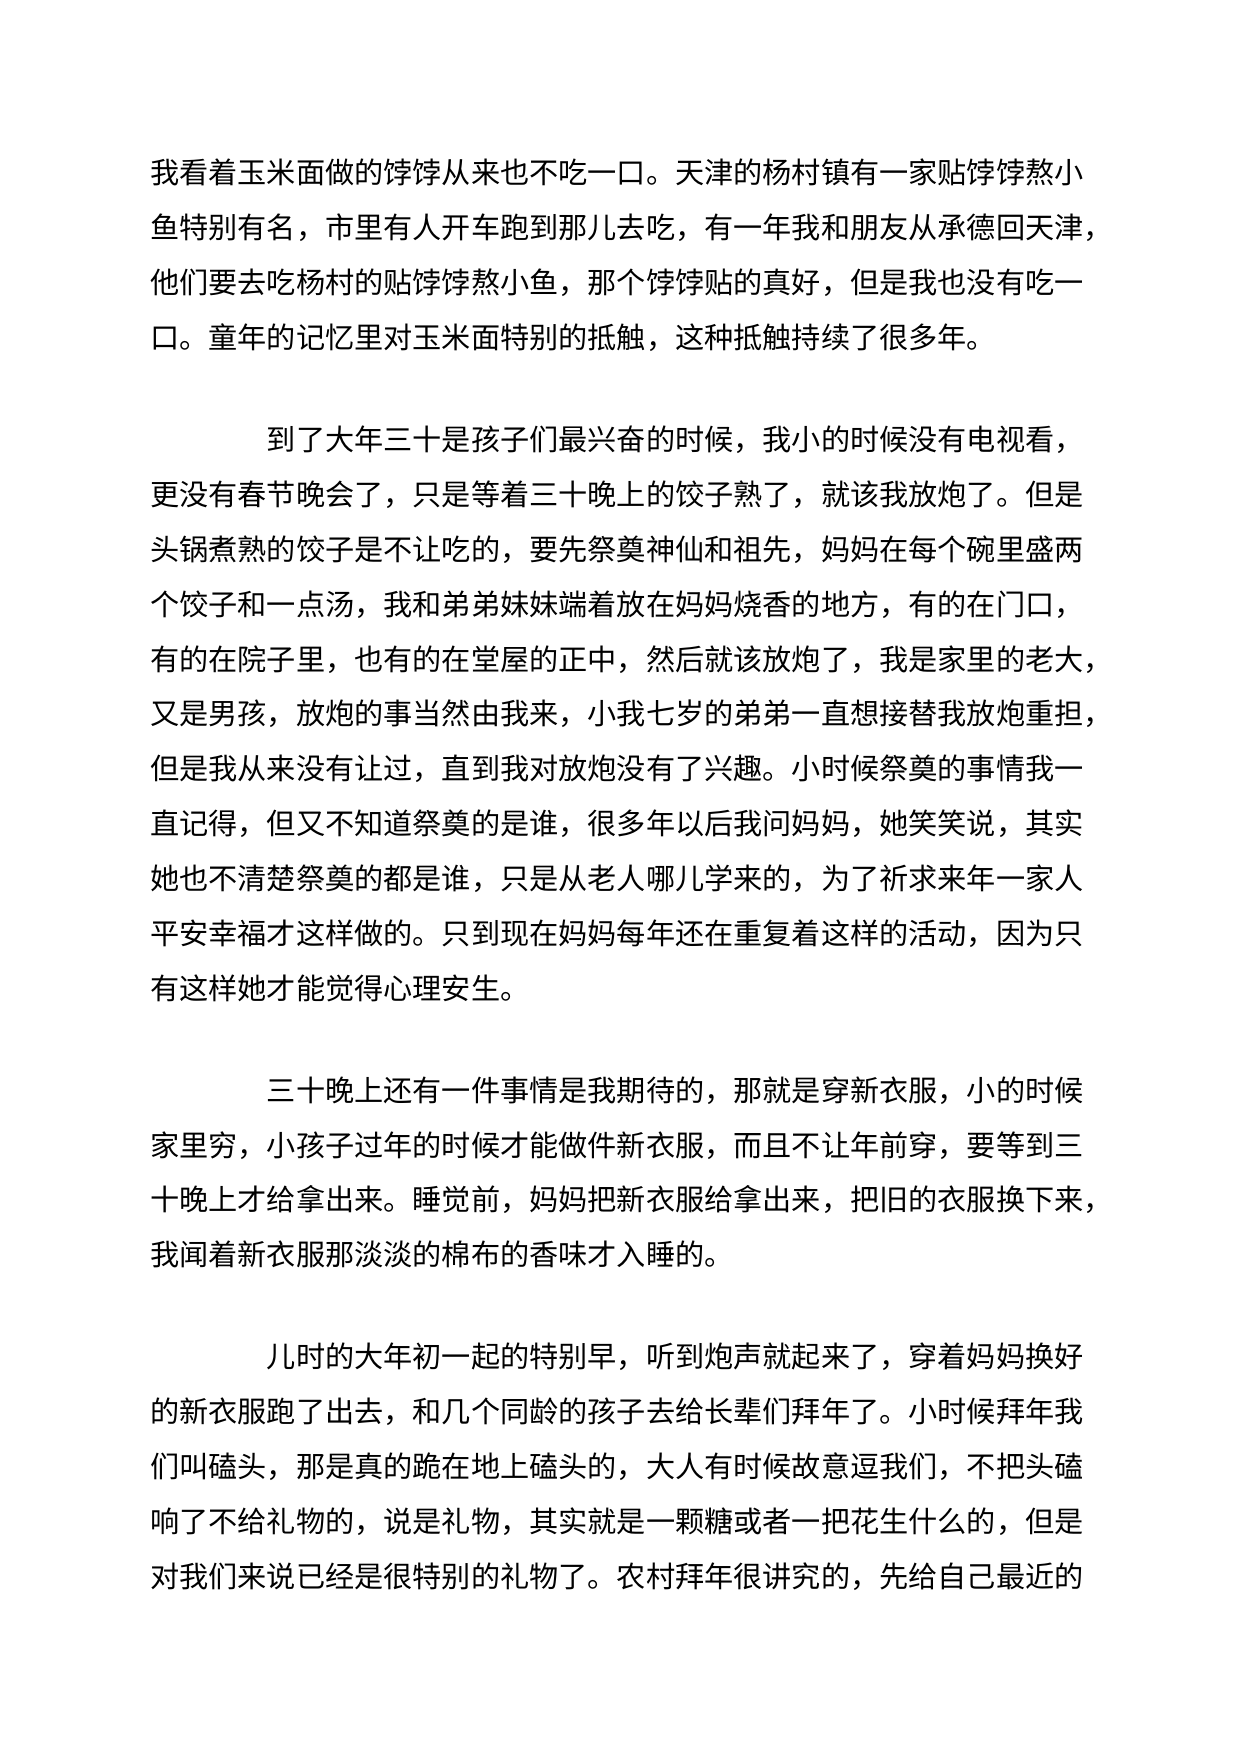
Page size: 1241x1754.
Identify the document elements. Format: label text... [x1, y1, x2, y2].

text 三十晚上还有一件事情是我期待的，那就是穿新衣服，小的时候家里穷，小孩子过年的时候才能做件新衣服，而且不让年前穿，要等到三十晚上才给拿出来。睡觉前，妈妈把新衣服给拿出来，把旧的衣服换下来，我闻着新衣服那淡淡的棉布的香味才入睡的。 [150, 1067, 1090, 1274]
text 到了大年三十是孩子们最兴奋的时候，我小的时候没有电视看，更没有春节晚会了，只是等着三十晚上的饺子熟了，就该我放炮了。但是头锅煮熟的饺子是不让吃的，要先祭奠神仙和祖先，妈妈在每个碗里盛两个饺子和一点汤，我和弟弟妹妹端着放在妈妈烧香的地方，有的在门口，有的在院子里，也有的在堂屋的正中，然后就该放炮了，我是家里的老大，又是男孩，放炮的事当然由我来，小我七岁的弟弟一直想接替我放炮重担，但是我从来没有让过，直到我对放炮没有了兴趣。小时候祭奠的事情我一直记得，但又不知道祭奠的是谁，很多年以后我问妈妈，她笑笑说，其实她也不清楚祭奠的都是谁，只是从老人哪儿学来的，为了祈求来年一家人平安幸福才这样做的。只到现在妈妈每年还在重复着这样的活动，因为只有这样她才能觉得心理安生。 [150, 416, 1090, 1008]
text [150, 1334, 1090, 1596]
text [150, 150, 1090, 357]
